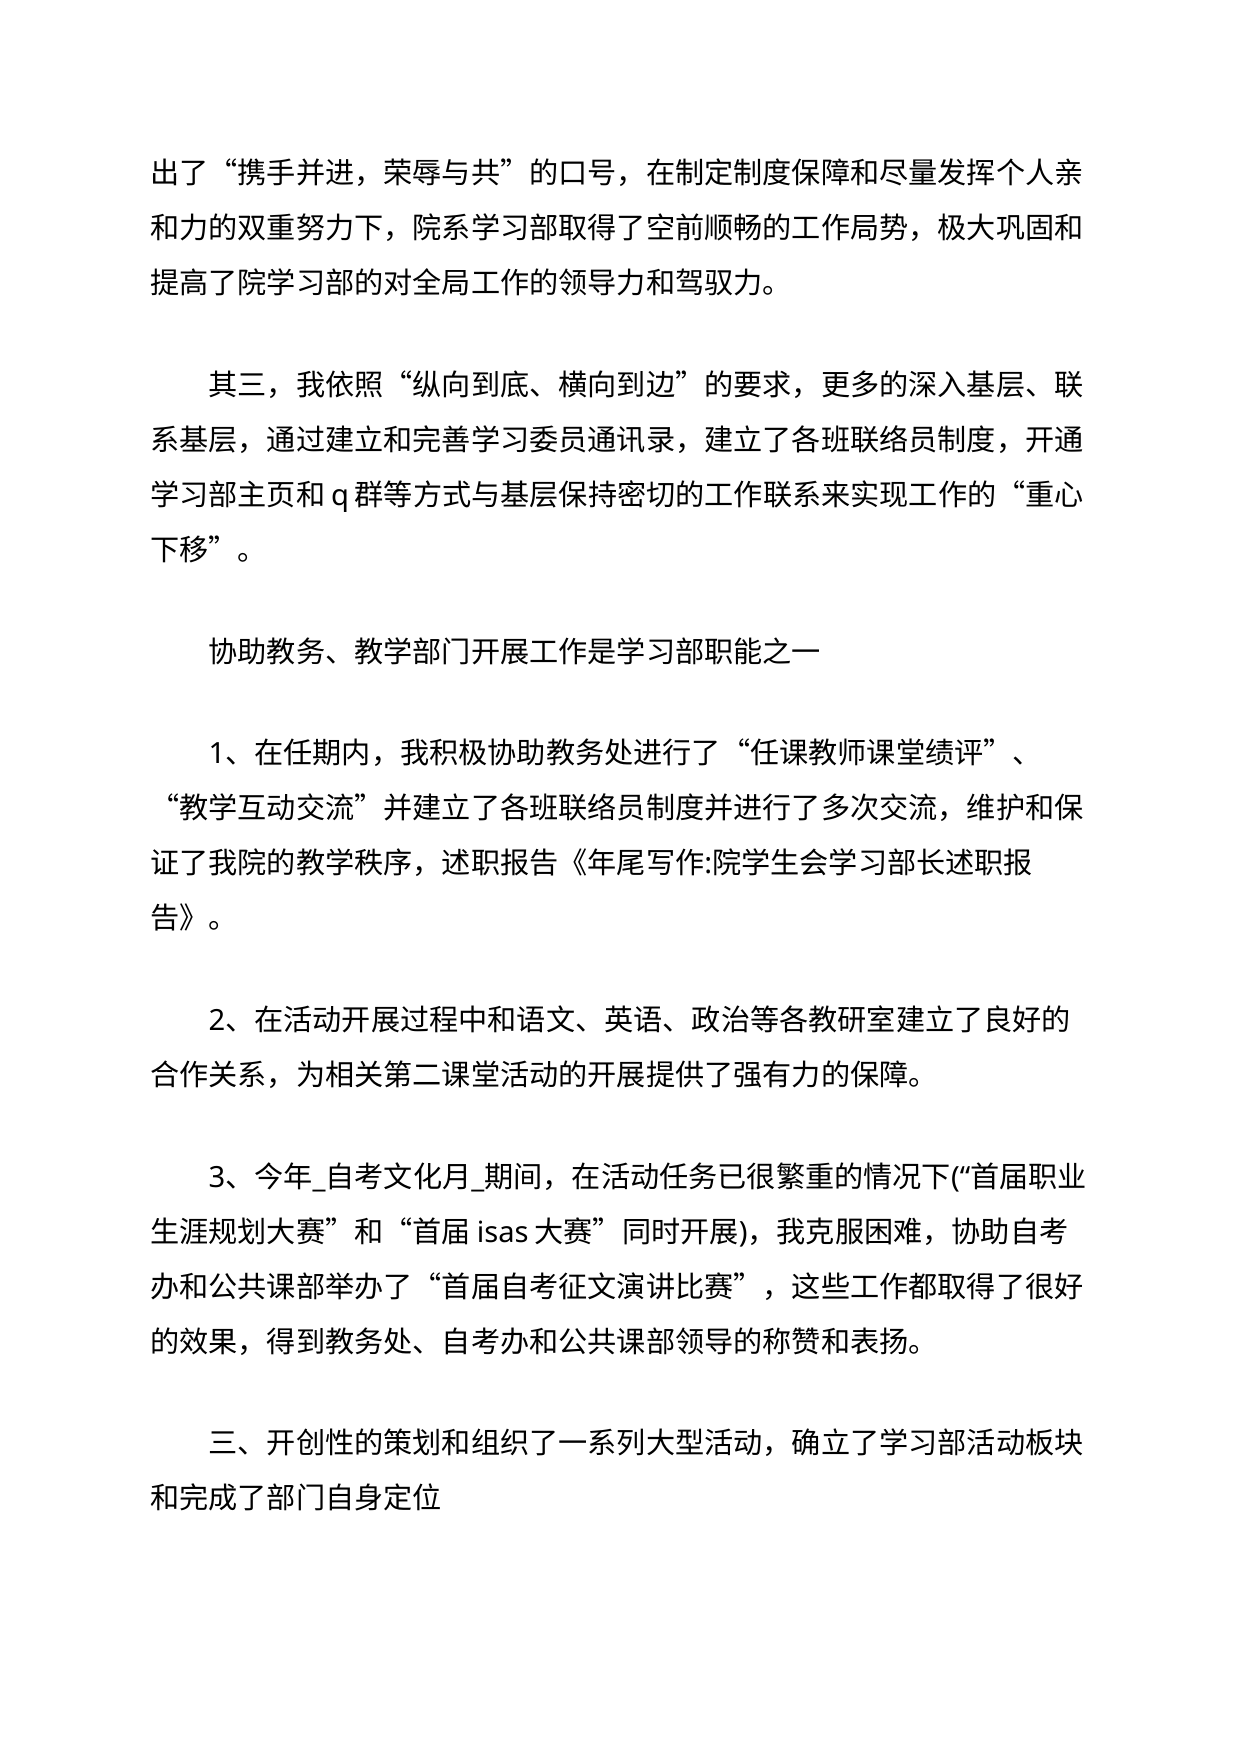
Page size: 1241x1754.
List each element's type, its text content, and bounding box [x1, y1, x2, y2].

text 其三，我依照“纵向到底、横向到边”的要求，更多的深入基层、联系基层，通过建立和完善学习委员通讯录，建立了各班联络员制度，开通学习部主页和q群等方式与基层保持密切的工作联系来实现工作的“重心下移”。 [150, 362, 1090, 569]
text 协助教务、教学部门开展工作是学习部职能之一 [150, 628, 1090, 670]
text 1、在任期内，我积极协助教务处进行了“任课教师课堂绩评”、“教学互动交流”并建立了各班联络员制度并进行了多次交流，维护和保证了我院的教学秩序，述职报告《年尾写作:院学生会学习部长述职报告》。 [150, 730, 1090, 937]
text 2、在活动开展过程中和语文、英语、政治等各教研室建立了良好的合作关系，为相关第二课堂活动的开展提供了强有力的保障。 [150, 997, 1090, 1094]
text 3、今年_自考文化月_期间，在活动任务已很繁重的情况下(“首届职业生涯规划大赛”和“首届isas大赛”同时开展)，我克服困难，协助自考办和公共课部举办了“首届自考征文演讲比赛”，这些工作都取得了很好的效果，得到教务处、自考办和公共课部领导的称赞和表扬。 [150, 1153, 1090, 1361]
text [150, 150, 1090, 302]
text 三、开创性的策划和组织了一系列大型活动，确立了学习部活动板块和完成了部门自身定位 [150, 1420, 1090, 1517]
